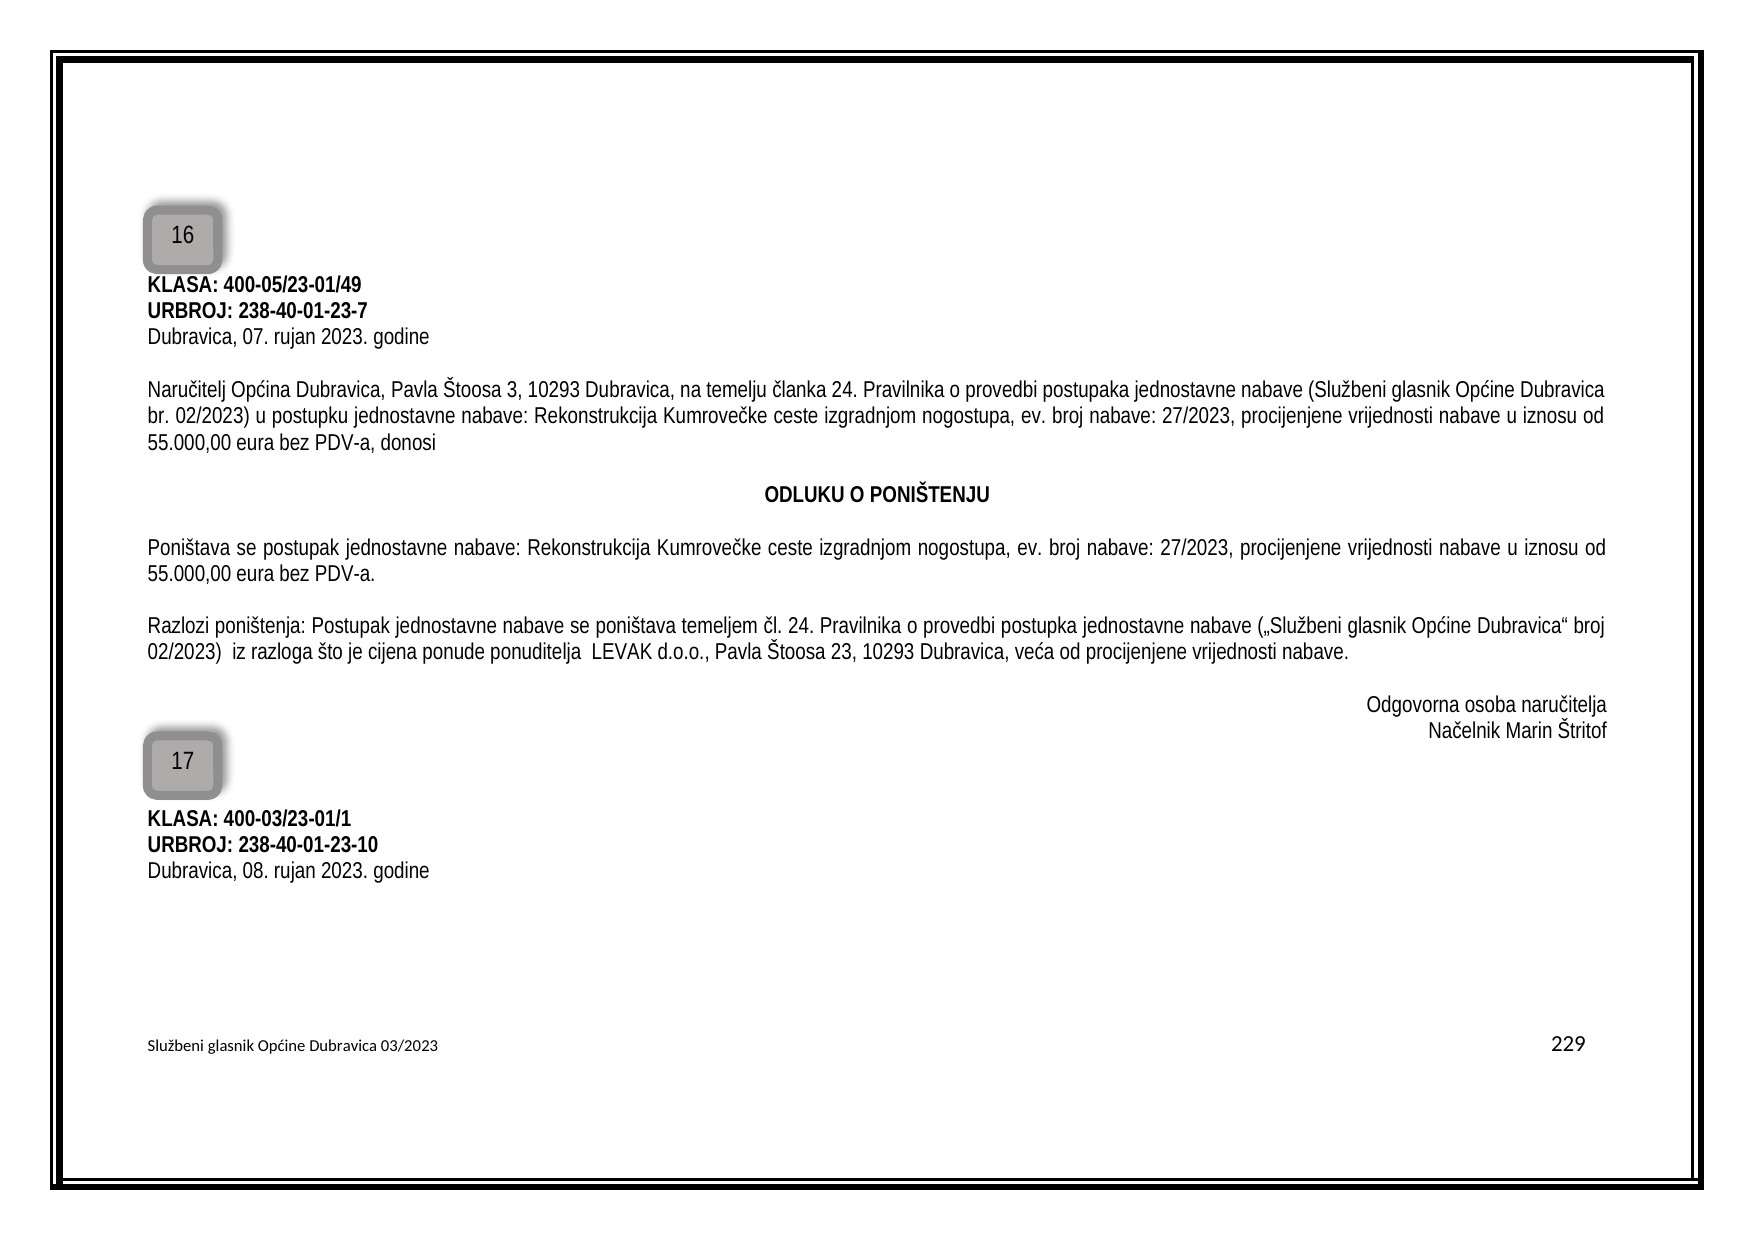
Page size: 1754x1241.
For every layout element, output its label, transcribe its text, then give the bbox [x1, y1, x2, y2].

text Načelnik Marin Štritof [737, 717, 1606, 743]
text Odgovorna osoba naručitelja [737, 691, 1606, 717]
text URBROJ: 238-40-01-23-7 [147, 297, 1606, 323]
text Poništava se postupak jednostavne nabave: Rekonstrukcija Kumrovečke ceste izgradnjom nogostupa, ev. broj nabave: 27/2023, procijenjene vrijednosti nabave u iznosu od 55.000,00 eura bez PDV-a. [147, 534, 1606, 587]
text KLASA: 400-05/23-01/49 [147, 271, 1606, 297]
text Dubravica, 07. rujan 2023. godine [147, 323, 1606, 349]
text KLASA: 400-03/23-01/1 [147, 804, 1606, 831]
text URBROJ: 238-40-01-23-10 [147, 831, 1606, 857]
text Razlozi poništenja: Postupak jednostavne nabave se poništava temeljem čl. 24. Pravilnika o provedbi postupka jednostavne nabave („Službeni glasnik Općine Dubravica“ broj 02/2023) iz razloga što je cijena ponude ponuditelja LEVAK d.o.o., Pavla Štoosa 23, 10293 Dubravica, veća od procijenjene vrijednosti nabave. [147, 612, 1606, 664]
text ODLUKU O PONIŠTENJU [147, 481, 1606, 508]
text Naručitelj Općina Dubravica, Pavla Štoosa 3, 10293 Dubravica, na temelju članka 24. Pravilnika o provedbi postupaka jednostavne nabave (Službeni glasnik Općine Dubravica br. 02/2023) u postupku jednostavne nabave: Rekonstrukcija Kumrovečke ceste izgradnjom nogostupa, ev. broj nabave: 27/2023, procijenjene vrijednosti nabave u iznosu od 55.000,00 eura bez PDV-a, donosi [147, 376, 1606, 455]
text Dubravica, 08. rujan 2023. godine [147, 857, 1606, 884]
